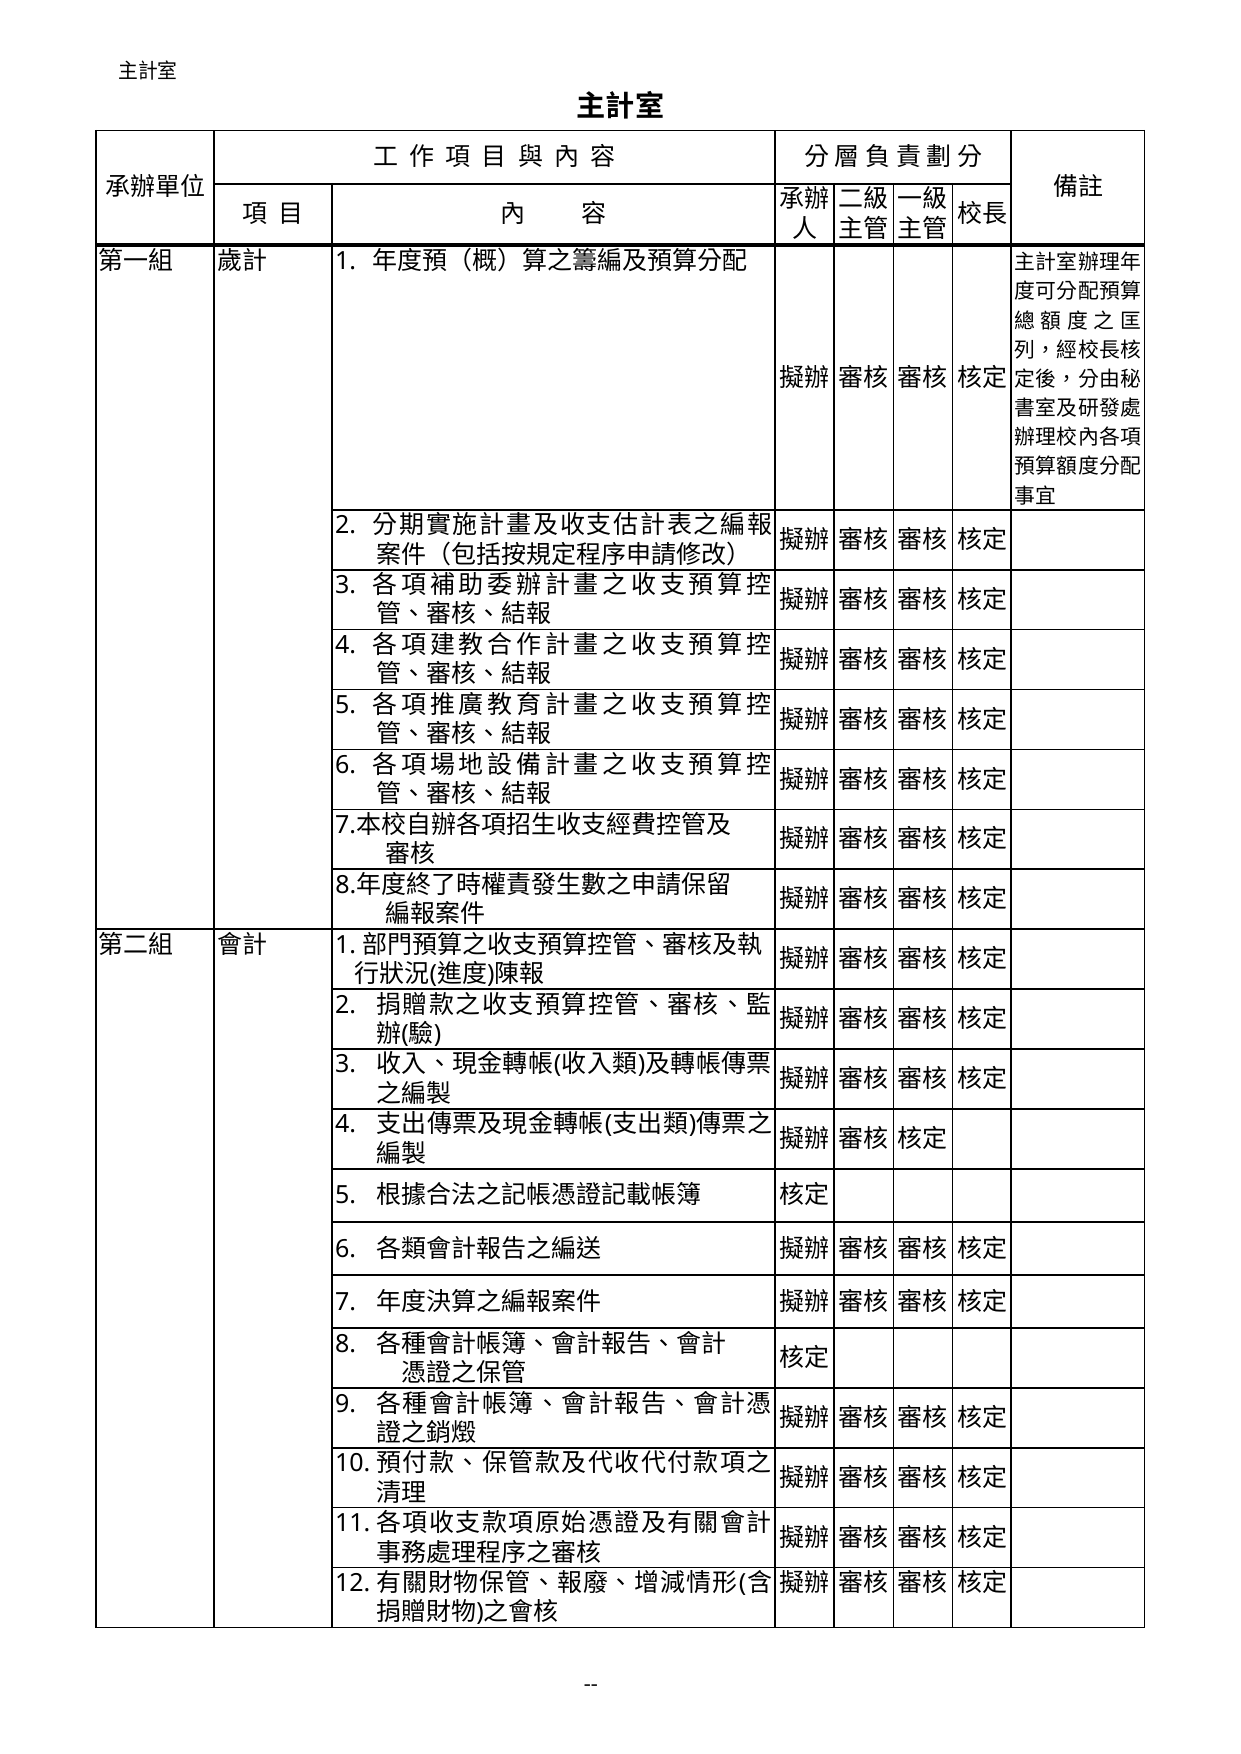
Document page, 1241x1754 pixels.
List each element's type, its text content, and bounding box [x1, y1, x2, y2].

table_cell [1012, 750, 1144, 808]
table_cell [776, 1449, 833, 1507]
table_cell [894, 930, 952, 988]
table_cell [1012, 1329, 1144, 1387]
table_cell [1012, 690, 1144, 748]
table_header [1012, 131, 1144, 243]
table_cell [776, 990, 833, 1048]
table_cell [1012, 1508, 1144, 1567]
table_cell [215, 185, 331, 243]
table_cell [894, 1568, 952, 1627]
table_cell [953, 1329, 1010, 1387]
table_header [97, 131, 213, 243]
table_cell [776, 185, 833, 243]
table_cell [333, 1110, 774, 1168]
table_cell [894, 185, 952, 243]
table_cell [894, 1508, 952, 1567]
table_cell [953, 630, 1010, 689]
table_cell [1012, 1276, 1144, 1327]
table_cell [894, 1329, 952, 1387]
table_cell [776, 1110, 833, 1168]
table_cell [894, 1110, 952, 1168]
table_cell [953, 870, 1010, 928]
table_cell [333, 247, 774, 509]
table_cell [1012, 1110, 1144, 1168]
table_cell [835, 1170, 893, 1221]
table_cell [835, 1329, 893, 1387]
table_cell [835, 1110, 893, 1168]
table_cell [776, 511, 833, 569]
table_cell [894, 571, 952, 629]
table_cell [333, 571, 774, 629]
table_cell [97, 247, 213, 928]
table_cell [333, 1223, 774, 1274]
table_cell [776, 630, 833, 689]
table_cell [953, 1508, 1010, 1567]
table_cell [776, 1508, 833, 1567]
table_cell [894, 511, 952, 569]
subtitle 主計室 [574, 83, 666, 125]
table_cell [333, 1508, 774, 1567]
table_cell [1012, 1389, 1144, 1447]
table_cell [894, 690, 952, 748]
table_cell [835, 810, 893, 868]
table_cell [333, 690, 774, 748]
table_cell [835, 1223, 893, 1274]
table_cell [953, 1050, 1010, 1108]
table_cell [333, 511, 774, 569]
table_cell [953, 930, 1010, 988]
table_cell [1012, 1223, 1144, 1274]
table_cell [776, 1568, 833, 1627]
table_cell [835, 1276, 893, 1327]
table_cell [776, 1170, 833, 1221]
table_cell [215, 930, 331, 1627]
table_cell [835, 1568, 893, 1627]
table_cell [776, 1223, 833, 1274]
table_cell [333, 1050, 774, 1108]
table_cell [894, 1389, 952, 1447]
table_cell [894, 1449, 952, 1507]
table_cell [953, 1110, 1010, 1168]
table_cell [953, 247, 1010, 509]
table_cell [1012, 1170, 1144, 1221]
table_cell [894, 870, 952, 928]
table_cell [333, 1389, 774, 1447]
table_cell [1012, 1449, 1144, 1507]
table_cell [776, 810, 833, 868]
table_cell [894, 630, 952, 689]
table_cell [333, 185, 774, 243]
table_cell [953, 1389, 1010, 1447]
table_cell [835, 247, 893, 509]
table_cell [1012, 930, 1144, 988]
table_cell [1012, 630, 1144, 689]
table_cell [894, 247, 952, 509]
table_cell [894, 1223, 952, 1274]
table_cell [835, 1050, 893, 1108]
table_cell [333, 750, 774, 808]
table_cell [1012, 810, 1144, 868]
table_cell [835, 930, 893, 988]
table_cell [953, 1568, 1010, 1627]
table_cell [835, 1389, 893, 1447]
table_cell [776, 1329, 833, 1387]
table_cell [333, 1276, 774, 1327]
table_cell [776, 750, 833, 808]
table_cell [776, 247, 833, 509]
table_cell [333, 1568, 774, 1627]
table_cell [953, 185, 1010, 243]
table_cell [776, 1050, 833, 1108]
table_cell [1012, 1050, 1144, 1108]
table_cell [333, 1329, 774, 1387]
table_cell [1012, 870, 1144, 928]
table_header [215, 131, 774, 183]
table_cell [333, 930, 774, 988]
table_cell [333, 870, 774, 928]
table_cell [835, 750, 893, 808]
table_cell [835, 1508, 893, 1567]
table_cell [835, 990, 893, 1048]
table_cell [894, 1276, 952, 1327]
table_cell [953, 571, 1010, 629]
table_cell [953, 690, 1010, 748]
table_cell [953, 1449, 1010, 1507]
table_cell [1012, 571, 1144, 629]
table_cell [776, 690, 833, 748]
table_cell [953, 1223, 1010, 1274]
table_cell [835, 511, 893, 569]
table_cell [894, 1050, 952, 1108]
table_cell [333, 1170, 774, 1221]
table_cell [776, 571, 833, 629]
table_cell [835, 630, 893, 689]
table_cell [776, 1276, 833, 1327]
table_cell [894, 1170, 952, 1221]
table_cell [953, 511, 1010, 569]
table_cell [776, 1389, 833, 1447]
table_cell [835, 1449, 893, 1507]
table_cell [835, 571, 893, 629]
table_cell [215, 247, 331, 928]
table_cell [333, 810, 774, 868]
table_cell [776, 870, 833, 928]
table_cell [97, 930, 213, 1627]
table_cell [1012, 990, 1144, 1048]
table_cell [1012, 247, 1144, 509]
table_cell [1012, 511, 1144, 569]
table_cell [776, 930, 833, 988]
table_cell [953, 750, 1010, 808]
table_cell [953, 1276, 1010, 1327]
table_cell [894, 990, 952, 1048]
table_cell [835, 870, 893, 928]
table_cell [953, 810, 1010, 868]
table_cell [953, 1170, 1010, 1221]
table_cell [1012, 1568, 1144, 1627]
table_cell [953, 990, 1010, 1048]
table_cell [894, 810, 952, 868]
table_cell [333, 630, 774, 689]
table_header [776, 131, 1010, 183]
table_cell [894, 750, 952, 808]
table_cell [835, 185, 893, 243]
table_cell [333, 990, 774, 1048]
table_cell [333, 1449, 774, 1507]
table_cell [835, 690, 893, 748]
